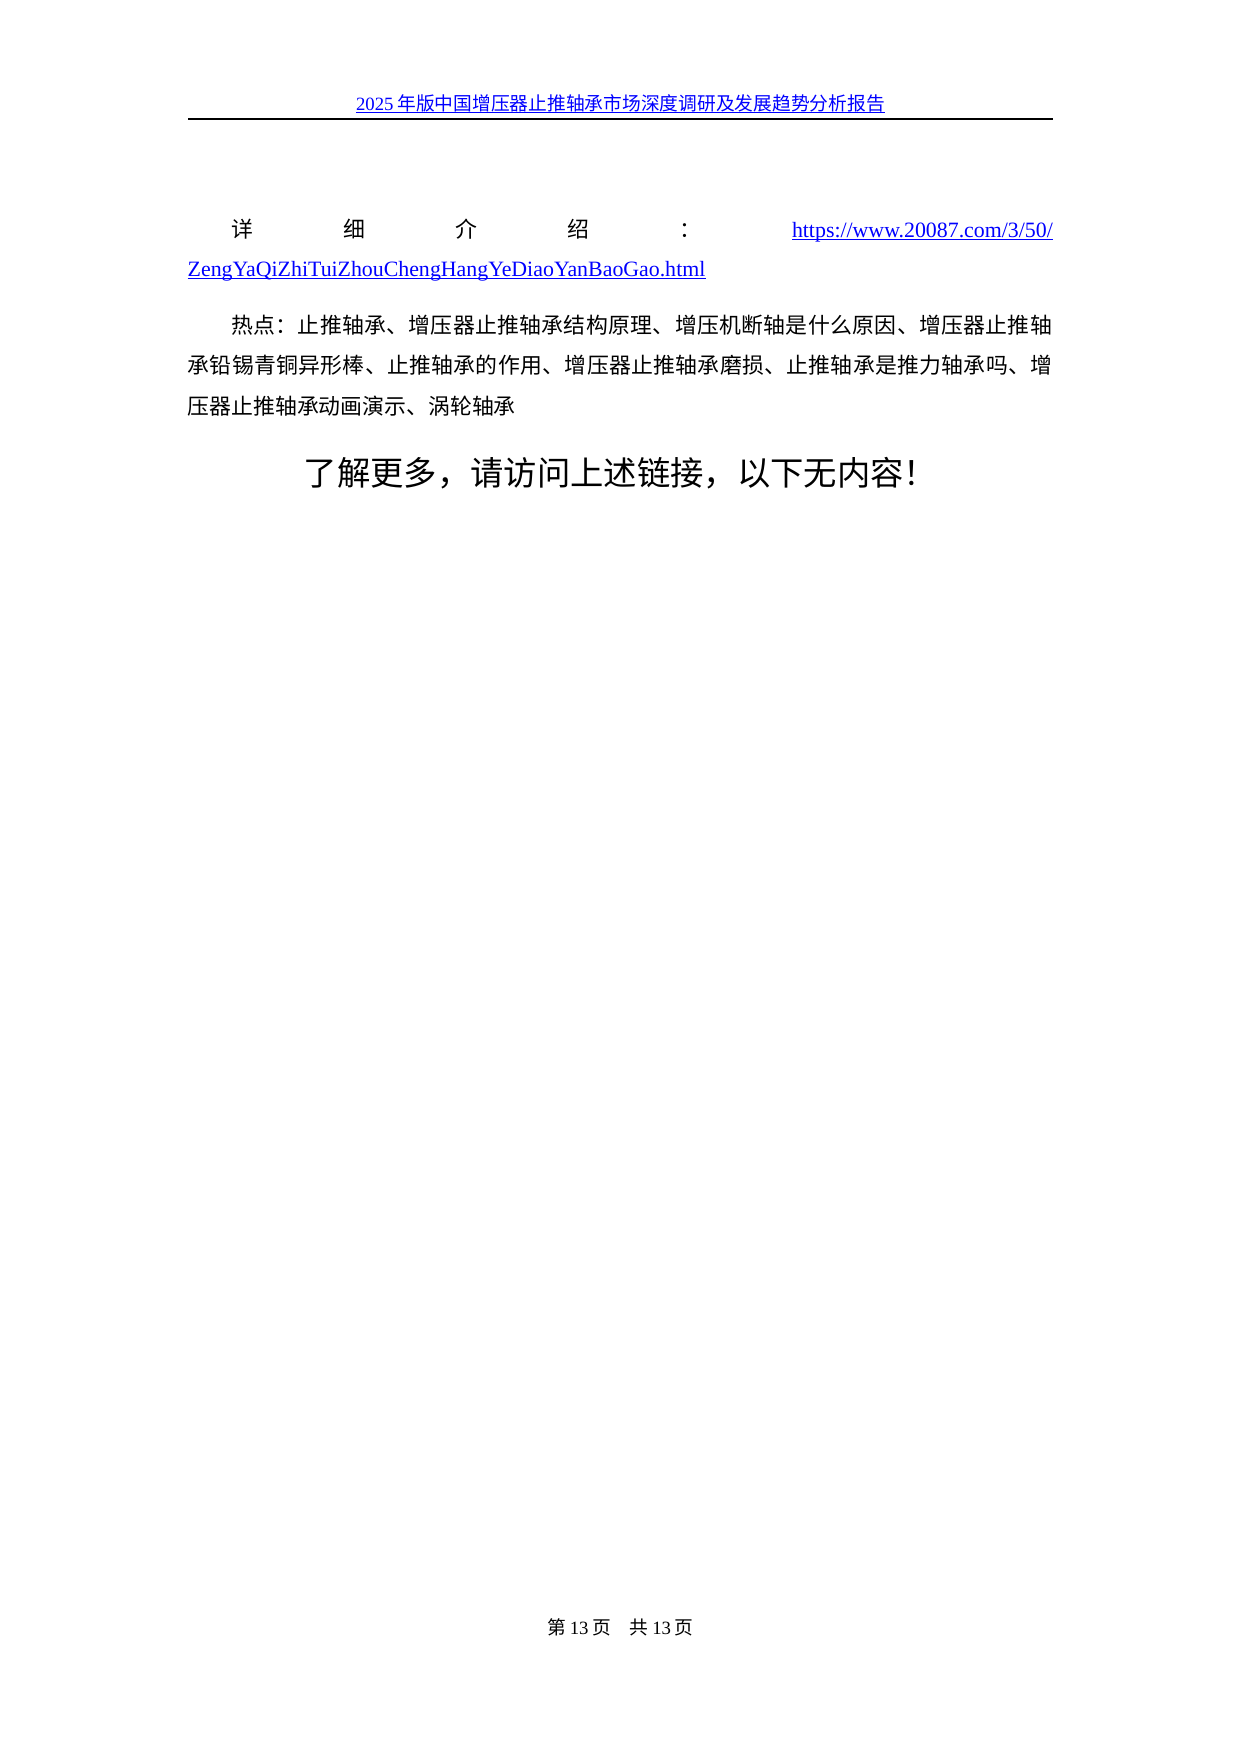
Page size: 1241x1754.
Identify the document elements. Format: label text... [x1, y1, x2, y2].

text 详细介绍：https://www.20087.com/3/50/ZengYaQiZhiTuiZhouChengHangYeDiaoYanBaoGao.html [187, 212, 1053, 285]
title 了解更多，请访问上述链接，以下无内容！ [187, 438, 1053, 503]
text 热点：止推轴承、增压器止推轴承结构原理、增压机断轴是什么原因、增压器止推轴承铅锡青铜异形棒、止推轴承的作用、增压器止推轴承磨损、止推轴承是推力轴承吗、增压器止推轴承动画演示、涡轮轴承 [187, 307, 1053, 421]
